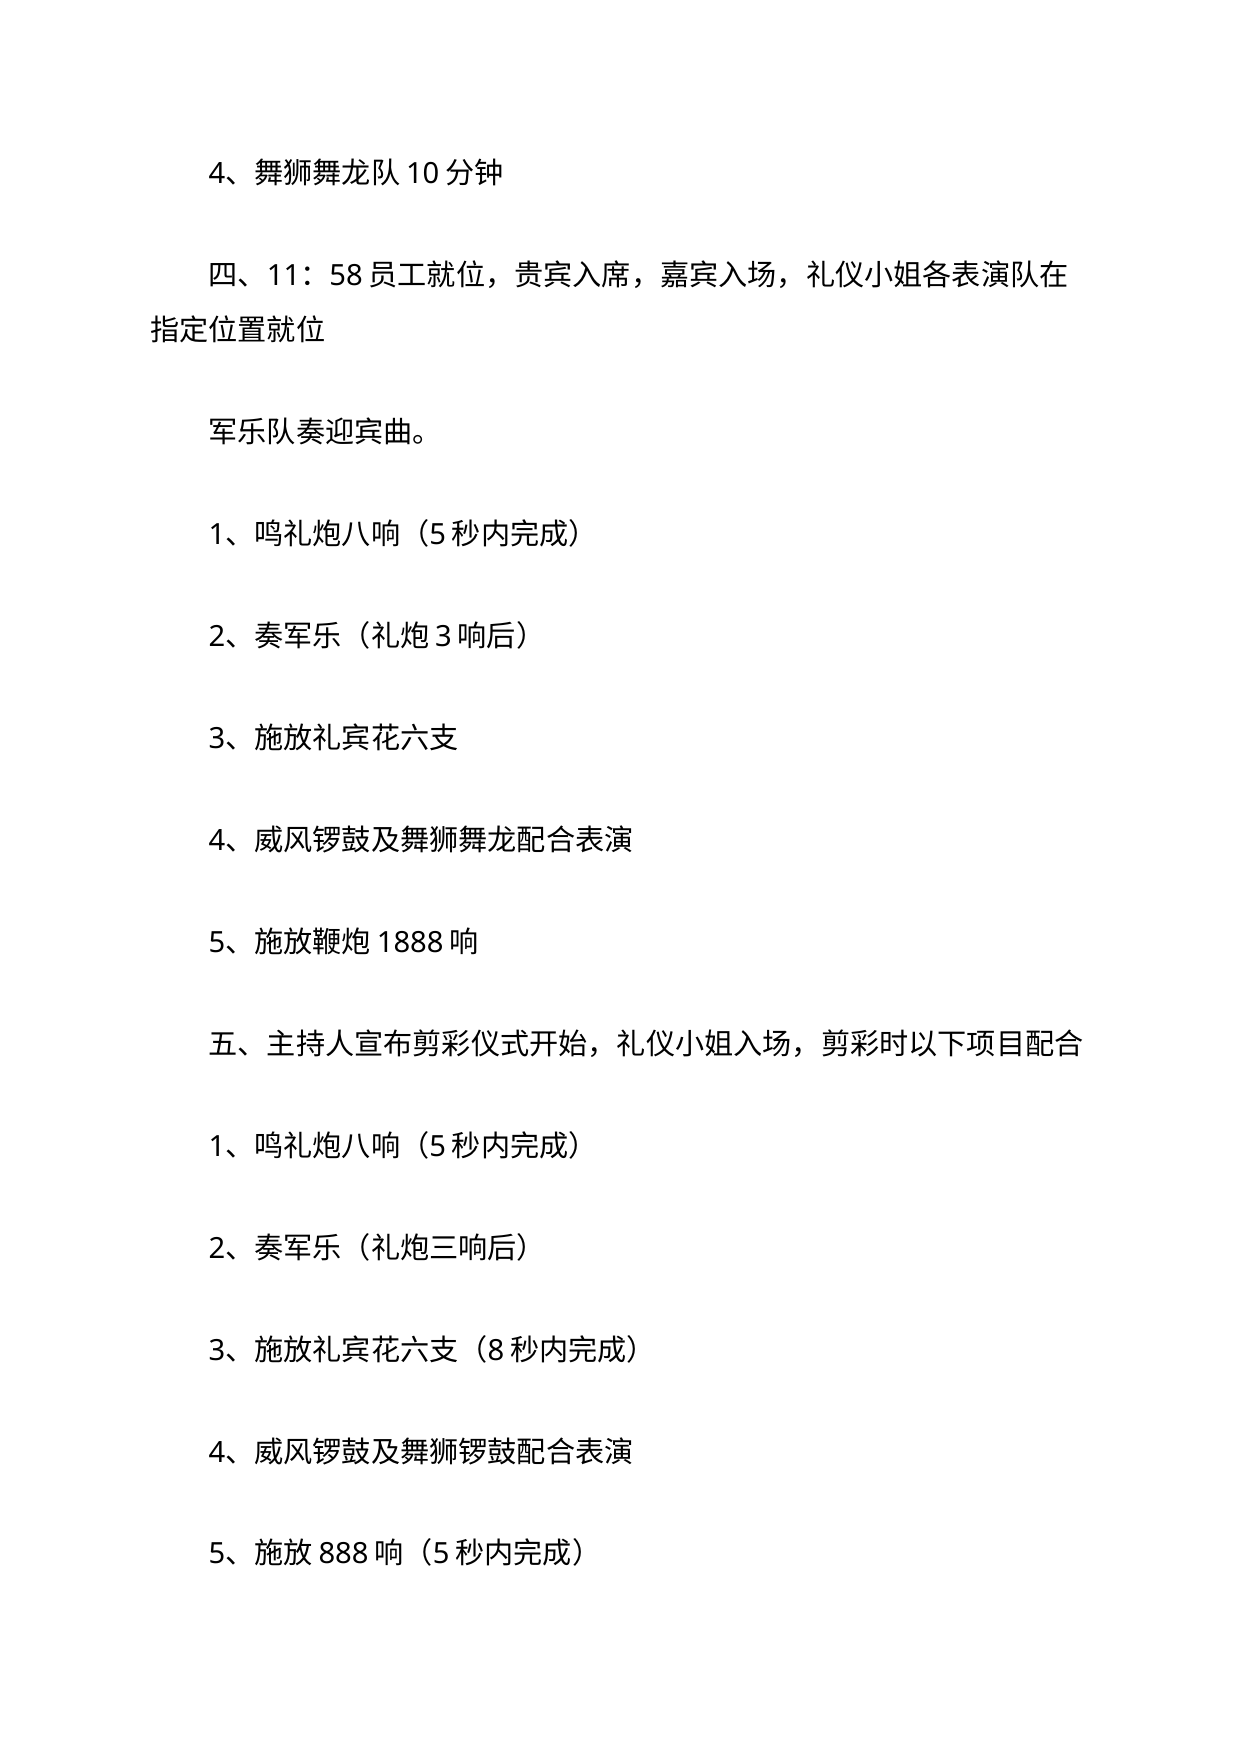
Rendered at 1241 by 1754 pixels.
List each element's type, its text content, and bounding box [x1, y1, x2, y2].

text 五、主持人宣布剪彩仪式开始，礼仪小姐入场，剪彩时以下项目配合 [150, 1020, 1090, 1063]
text 5、施放888响（5秒内完成） [150, 1530, 1090, 1572]
text 4、威风锣鼓及舞狮舞龙配合表演 [150, 816, 1090, 859]
text 3、施放礼宾花六支 [150, 714, 1090, 757]
text 4、威风锣鼓及舞狮锣鼓配合表演 [150, 1428, 1090, 1471]
text 2、奏军乐（礼炮三响后） [150, 1224, 1090, 1267]
text 4、舞狮舞龙队10分钟 [150, 150, 1090, 192]
text 3、施放礼宾花六支（8秒内完成） [150, 1326, 1090, 1368]
text 军乐队奏迎宾曲。 [150, 409, 1090, 451]
text 四、11：58员工就位，贵宾入席，嘉宾入场，礼仪小姐各表演队在指定位置就位 [150, 252, 1090, 349]
text 2、奏军乐（礼炮3响后） [150, 612, 1090, 655]
text 1、鸣礼炮八响（5秒内完成） [150, 511, 1090, 553]
text 5、施放鞭炮1888响 [150, 918, 1090, 961]
text 1、鸣礼炮八响（5秒内完成） [150, 1122, 1090, 1164]
